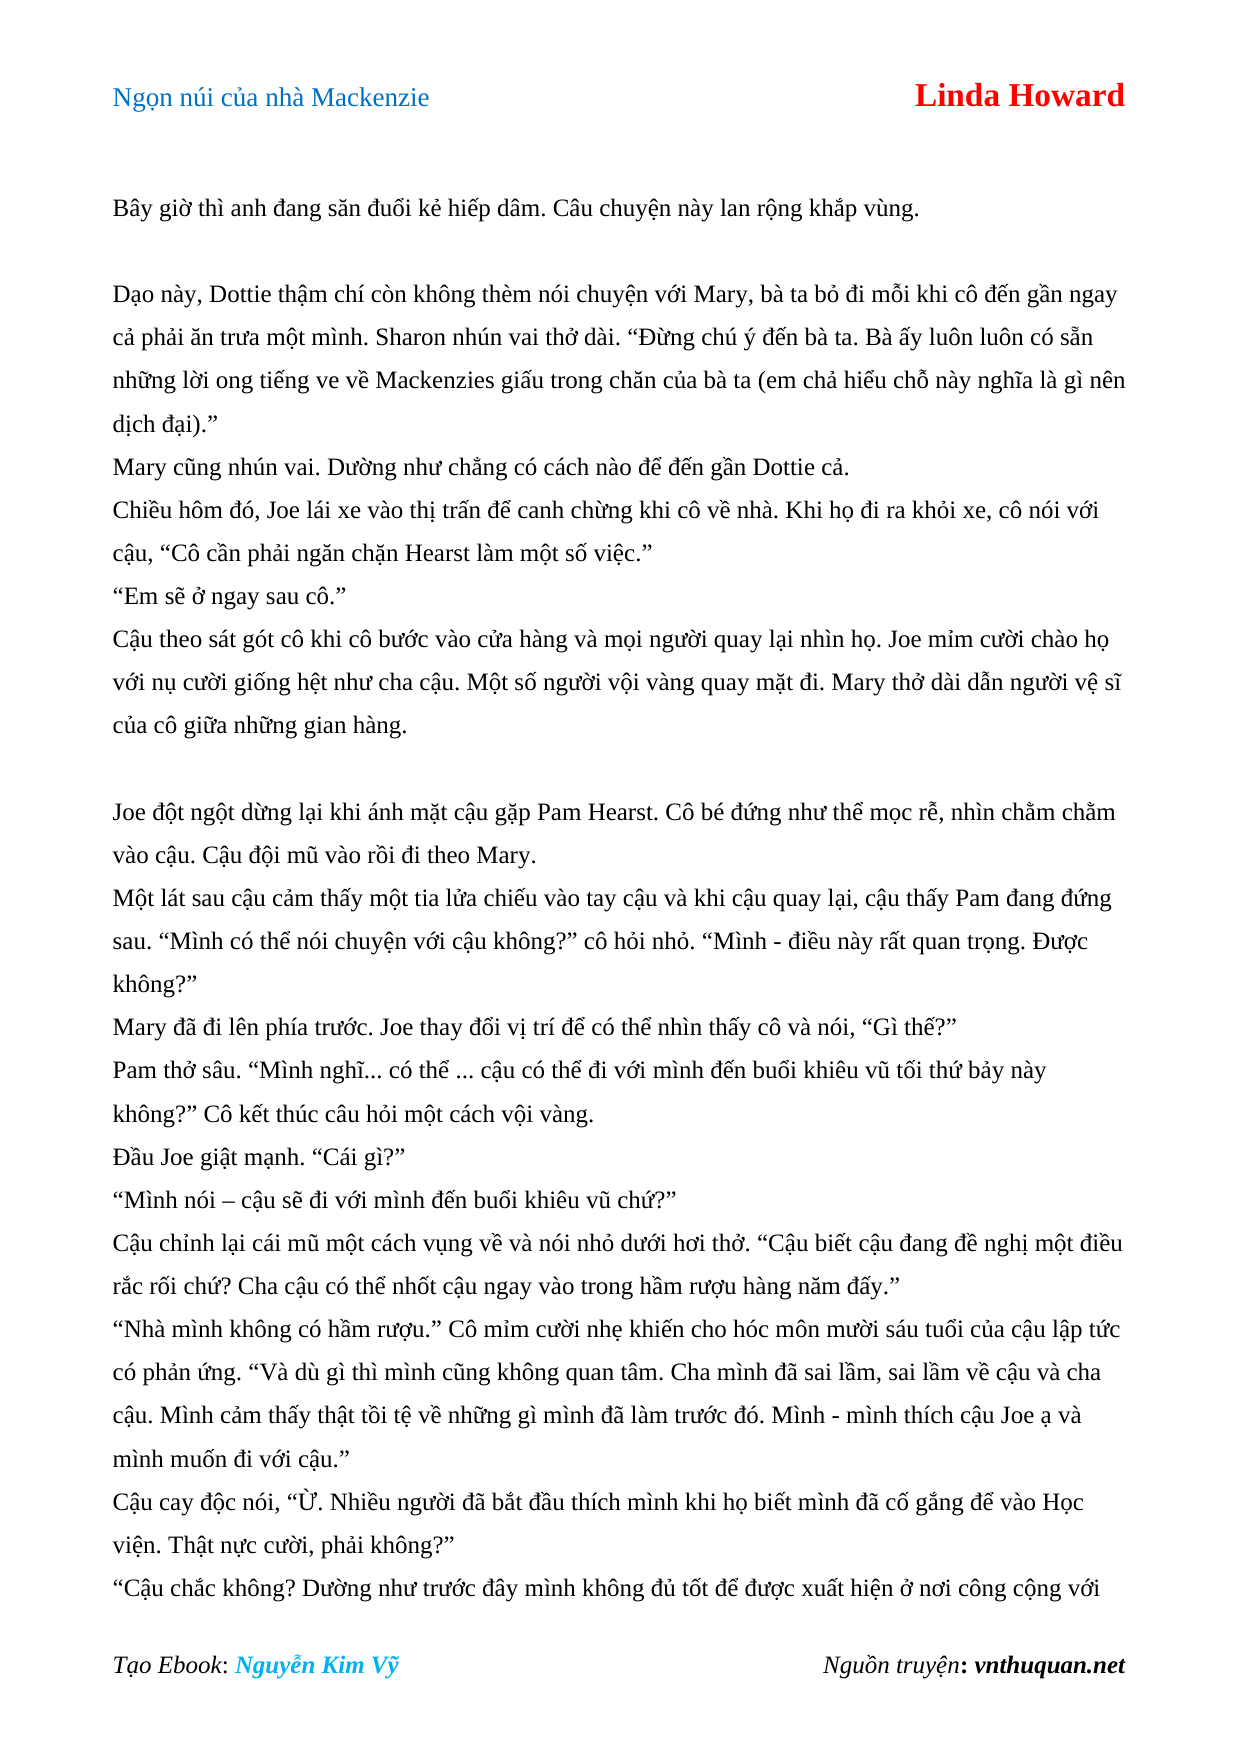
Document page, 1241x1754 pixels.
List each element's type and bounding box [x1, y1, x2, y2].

text [112, 150, 1128, 1602]
